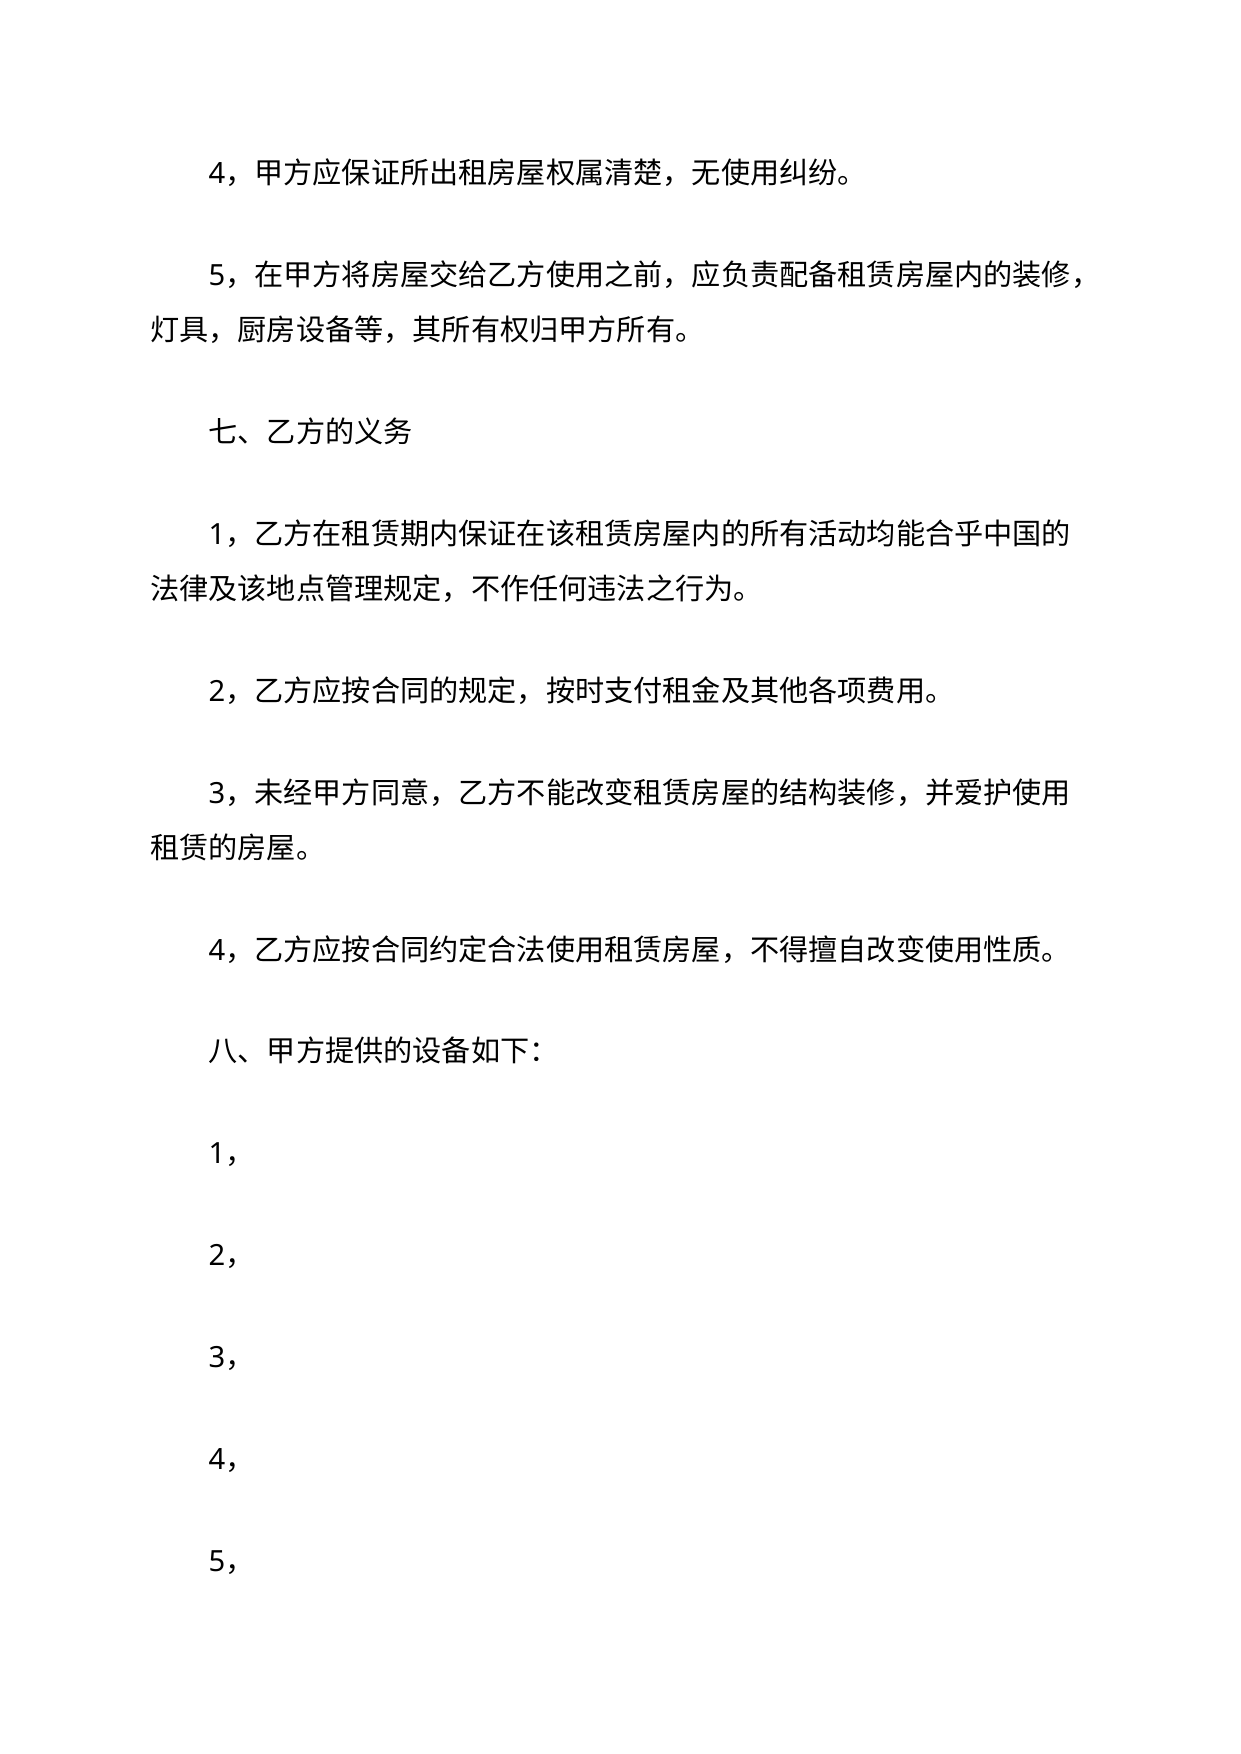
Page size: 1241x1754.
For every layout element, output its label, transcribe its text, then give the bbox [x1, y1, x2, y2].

text 3， [150, 1334, 1090, 1376]
text 4， [150, 1436, 1090, 1478]
text 5， [150, 1538, 1090, 1580]
text 七、乙方的义务 [150, 409, 1090, 451]
text 八、甲方提供的设备如下： [150, 1028, 1090, 1070]
text 2，乙方应按合同的规定，按时支付租金及其他各项费用。 [150, 667, 1090, 710]
text 4，乙方应按合同约定合法使用租赁房屋，不得擅自改变使用性质。 [150, 926, 1090, 968]
text 4，甲方应保证所出租房屋权属清楚，无使用纠纷。 [150, 150, 1090, 192]
text 1，乙方在租赁期内保证在该租赁房屋内的所有活动均能合乎中国的法律及该地点管理规定，不作任何违法之行为。 [150, 511, 1090, 608]
text 3，未经甲方同意，乙方不能改变租赁房屋的结构装修，并爱护使用租赁的房屋。 [150, 769, 1090, 867]
text 2， [150, 1232, 1090, 1274]
text 1， [150, 1130, 1090, 1172]
text 5，在甲方将房屋交给乙方使用之前，应负责配备租赁房屋内的装修，灯具，厨房设备等，其所有权归甲方所有。 [150, 252, 1090, 349]
